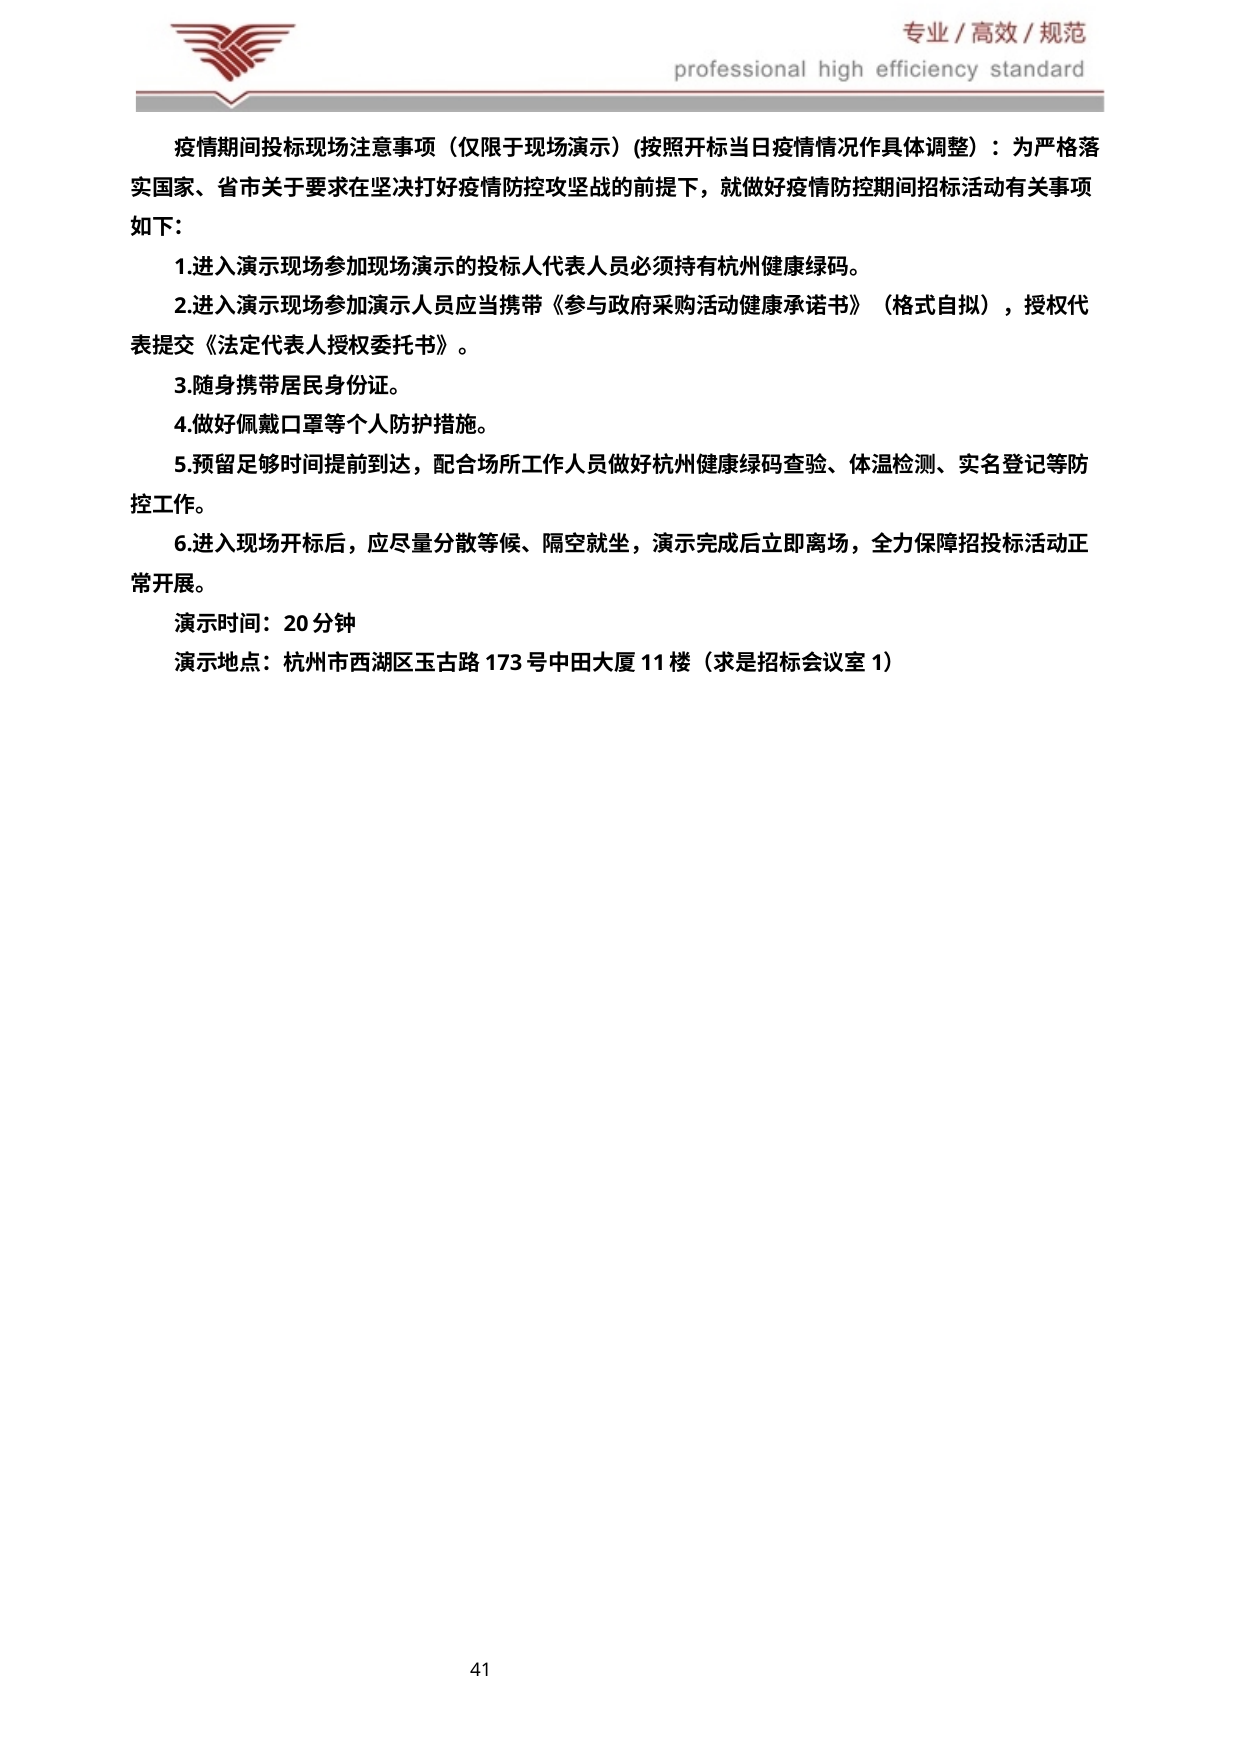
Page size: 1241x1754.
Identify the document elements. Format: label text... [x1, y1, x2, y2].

text 6.进入现场开标后，应尽量分散等候、隔空就坐，演示完成后立即离场，全力保障招投标活动正常开展。 [130, 526, 1110, 598]
text 4.做好佩戴口罩等个人防护措施。 [130, 407, 1110, 439]
picture [135, 0, 1105, 112]
text 疫情期间投标现场注意事项（仅限于现场演示）(按照开标当日疫情情况作具体调整）：为严格落实国家、省市关于要求在坚决打好疫情防控攻坚战的前提下，就做好疫情防控期间招标活动有关事项如下： [130, 130, 1110, 241]
text 3.随身携带居民身份证。 [130, 368, 1110, 399]
text 2.进入演示现场参加演示人员应当携带《参与政府采购活动健康承诺书》（格式自拟），授权代表提交《法定代表人授权委托书》。 [130, 288, 1110, 360]
text 1.进入演示现场参加现场演示的投标人代表人员必须持有杭州健康绿码。 [130, 249, 1110, 281]
text 演示地点：杭州市西湖区玉古路173号中田大厦11楼（求是招标会议室1） [130, 645, 1110, 677]
text 演示时间：20分钟 [130, 606, 1110, 637]
text 5.预留足够时间提前到达，配合场所工作人员做好杭州健康绿码查验、体温检测、实名登记等防控工作。 [130, 447, 1110, 518]
